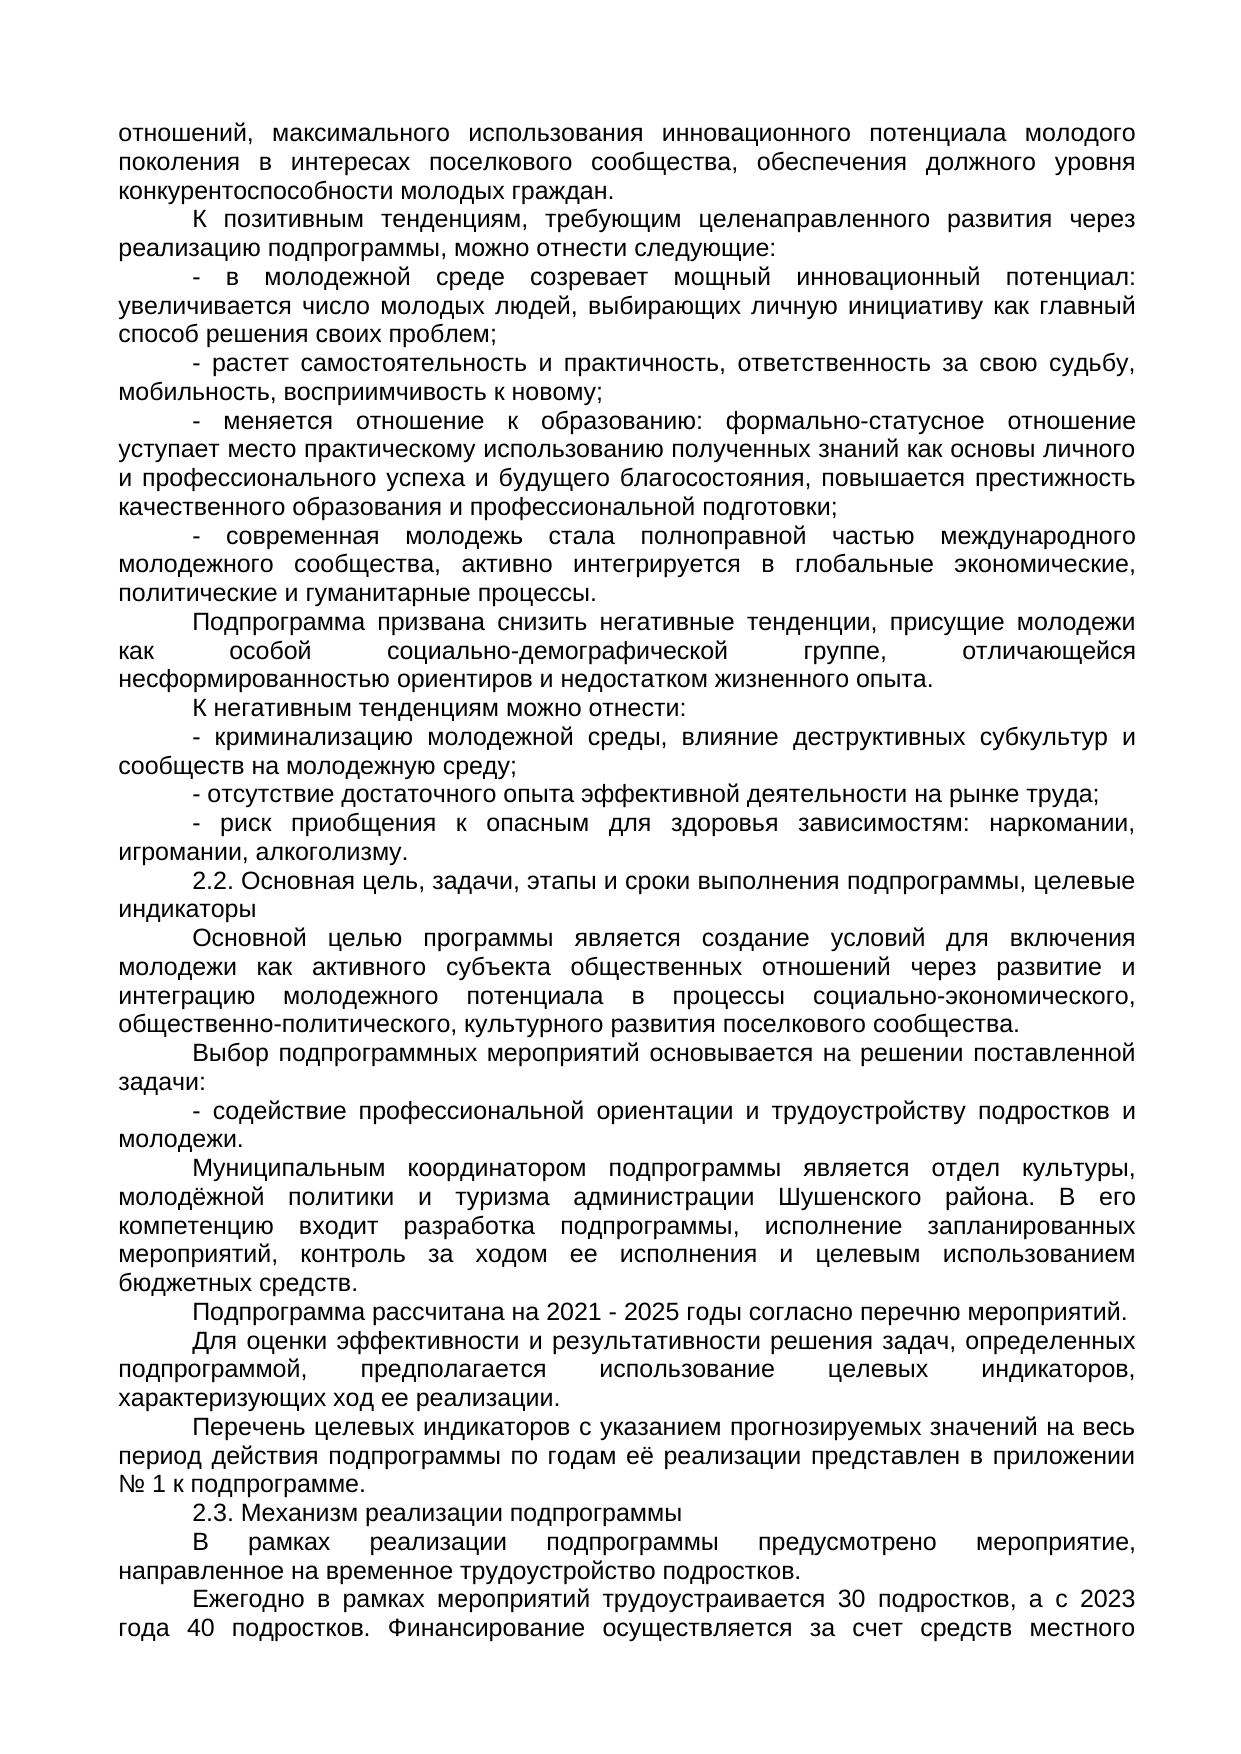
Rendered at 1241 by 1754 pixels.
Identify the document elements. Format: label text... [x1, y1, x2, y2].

text - в молодежной среде созревает мощный инновационный потенциал: увеличивается число молодых людей, выбирающих личную инициативу как главный способ решения своих проблем; [118, 262, 1137, 348]
text - риск приобщения к опасным для здоровья зависимостям: наркомании, игромании, алкоголизму. [118, 808, 1137, 866]
text Для оценки эффективности и результативности решения задач, определенных подпрограммой, предполагается использование целевых индикаторов, характеризующих ход ее реализации. [118, 1326, 1137, 1412]
text Муниципальным координатором подпрограммы является отдел культуры, молодёжной политики и туризма администрации Шушенского района. В его компетенцию входит разработка подпрограммы, исполнение запланированных мероприятий, контроль за ходом ее исполнения и целевым использованием бюджетных средств. [118, 1153, 1137, 1297]
text 2.3. Механизм реализации подпрограммы [118, 1498, 1137, 1527]
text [118, 1584, 1137, 1642]
text - современная молодежь стала полноправной частью международного молодежного сообщества, активно интегрируется в глобальные экономические, политические и гуманитарные процессы. [118, 521, 1137, 607]
text К негативным тенденциям можно отнести: [118, 693, 1137, 722]
text 2.2. Основная цель, задачи, этапы и сроки выполнения подпрограммы, целевые индикаторы [118, 866, 1137, 923]
text Подпрограмма рассчитана на 2021 - 2025 годы согласно перечню мероприятий. [118, 1297, 1137, 1326]
text Основной целью программы является создание условий для включения молодежи как активного субъекта общественных отношений через развитие и интеграцию молодежного потенциала в процессы социально-экономического, общественно-политического, культурного развития поселкового сообщества. [118, 923, 1137, 1038]
text Перечень целевых индикаторов с указанием прогнозируемых значений на весь период действия подпрограммы по годам её реализации представлен в приложении № 1 к подпрограмме. [118, 1412, 1137, 1498]
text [118, 118, 1137, 204]
text - меняется отношение к образованию: формально-статусное отношение уступает место практическому использованию полученных знаний как основы личного и профессионального успеха и будущего благосостояния, повышается престижность качественного образования и профессиональной подготовки; [118, 406, 1137, 521]
text К позитивным тенденциям, требующим целенаправленного развития через реализацию подпрограммы, можно отнести следующие: [118, 204, 1137, 262]
text Подпрограмма призвана снизить негативные тенденции, присущие молодежи как особой социально-демографической группе, отличающейся несформированностью ориентиров и недостатком жизненного опыта. [118, 607, 1137, 693]
text - отсутствие достаточного опыта эффективной деятельности на рынке труда; [118, 779, 1137, 808]
text Выбор подпрограммных мероприятий основывается на решении поставленной задачи: [118, 1038, 1137, 1096]
text - содействие профессиональной ориентации и трудоустройству подростков и молодежи. [118, 1096, 1137, 1153]
text - растет самостоятельность и практичность, ответственность за свою судьбу, мобильность, восприимчивость к новому; [118, 348, 1137, 406]
text - криминализацию молодежной среды, влияние деструктивных субкультур и сообществ на молодежную среду; [118, 722, 1137, 779]
text В рамках реализации подпрограммы предусмотрено мероприятие, направленное на временное трудоустройство подростков. [118, 1527, 1137, 1584]
